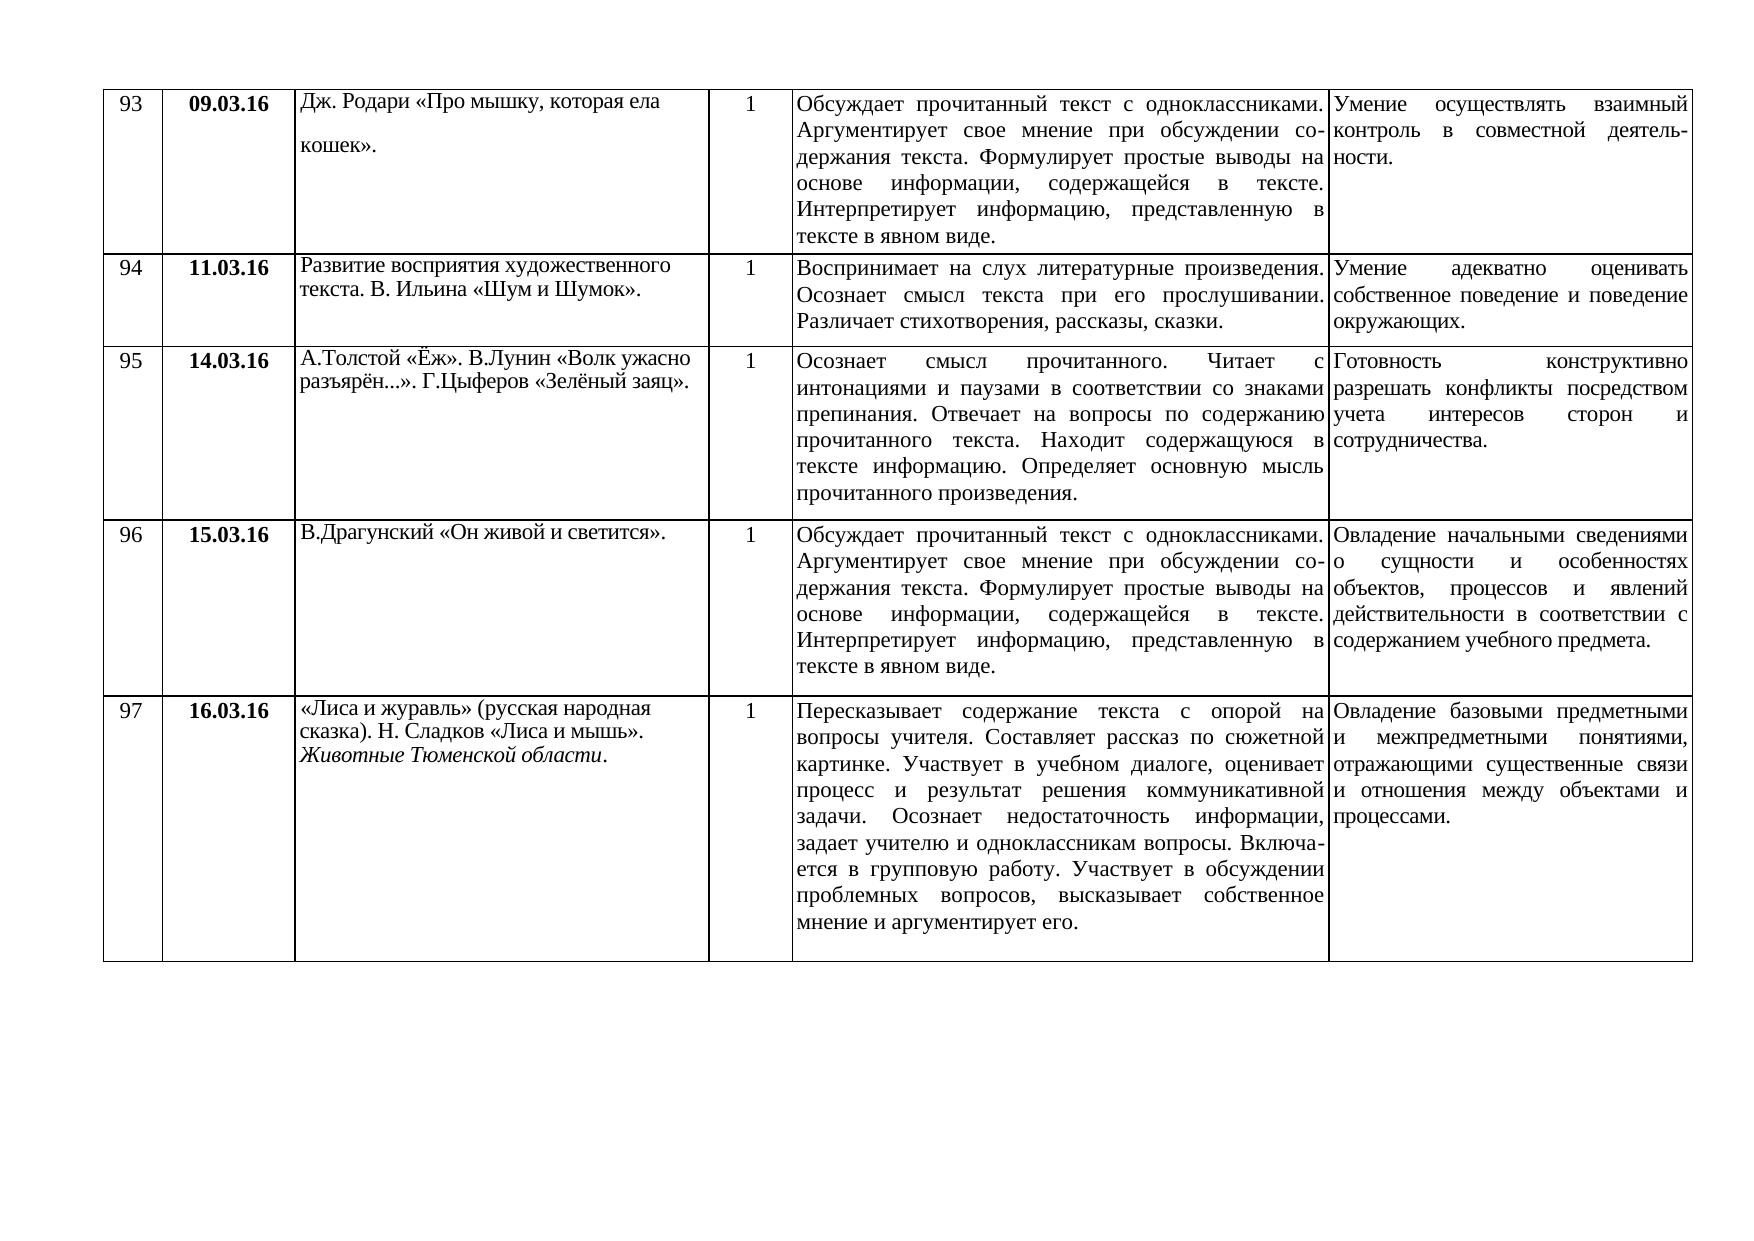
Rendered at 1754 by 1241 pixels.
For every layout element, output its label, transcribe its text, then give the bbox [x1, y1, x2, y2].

table_cell 94 [104, 255, 162, 346]
table_cell 1 [710, 697, 792, 961]
table_cell 95 [104, 347, 162, 519]
table_cell Обсуждает прочитанный текст с одноклассниками. Аргументирует свое мнение при обсуждении содержания текста. Формулирует простые выводы на основе информации, содержащейся в тексте. Интерпретирует информацию, представленную в тексте в явном виде. [793, 521, 1328, 695]
table_cell Дж. Родари «Про мышку, которая ела кошек». [296, 90, 708, 253]
table_cell 15.03.16 [163, 521, 294, 695]
table_cell 1 [710, 90, 792, 253]
table_cell Готовность конструктивно разрешать конфликты посредством учета интересов сторон и сотрудничества. [1330, 347, 1692, 519]
table_cell 09.03.16 [163, 90, 294, 253]
table_cell Умение адекватно оценивать собственное поведение и поведение окружающих. [1330, 255, 1692, 346]
table_cell 1 [710, 521, 792, 695]
table_cell 1 [710, 255, 792, 346]
table_cell Пересказывает содержание текста с опорой на вопросы учителя. Составляет рассказ по сюжетной картинке. Участвует в учебном диалоге, оценивает процесс и результат решения коммуникативной задачи. Осознает недостаточность информации, задает учителю и одноклассникам вопросы. Включается в групповую работу. Участвует в обсуждении проблемных вопросов, высказывает собственное мнение и аргументирует его. [793, 697, 1328, 961]
table_cell Обсуждает прочитанный текст с одноклассниками. Аргументирует свое мнение при обсуждении содержания текста. Формулирует простые выводы на основе информации, содержащейся в тексте. Интерпретирует информацию, представленную в тексте в явном виде. [793, 90, 1328, 253]
table_cell 14.03.16 [163, 347, 294, 519]
table_cell Воспринимает на слух литературные произведения. Осознает смысл текста при его прослушивании. Различает стихотворения, рассказы, сказки. [793, 255, 1328, 346]
table_cell Развитие восприятия художественного текста. В. Ильина «Шум и Шумок». [296, 255, 708, 346]
table_cell 96 [104, 521, 162, 695]
table_cell Овладение базовыми предметными и межпредметными понятиями, отражающими существенные связи и отношения между объектами и процессами. [1330, 697, 1692, 961]
table_cell 97 [104, 697, 162, 961]
table_cell Осознает смысл прочитанного. Читает с интонациями и паузами в соответствии со знаками препинания. Отвечает на вопросы по содержанию прочитанного текста. Находит содержащуюся в тексте информацию. Определяет основную мысль прочитанного произведения. [793, 347, 1328, 519]
table_cell А.Толстой «Ёж». В.Лунин «Волк ужасно разъярён...». Г.Цыферов «Зелёный заяц». [296, 347, 708, 519]
table_cell 16.03.16 [163, 697, 294, 961]
table_cell В.Драгунский «Он живой и светится». [296, 521, 708, 695]
table_cell «Лиса и журавль» (русская народная сказка). Н. Сладков «Лиса и мышь». Животные Тюменской области. [296, 697, 708, 961]
table_cell Овладение начальными сведениями о сущности и особенностях объектов, процессов и явлений действительности в соответствии с содержанием учебного предмета. [1330, 521, 1692, 695]
table_cell 1 [710, 347, 792, 519]
table_cell Умение осуществлять взаимный контроль в совместной деятельности. [1330, 90, 1692, 253]
table_cell 93 [104, 90, 162, 253]
table_cell 11.03.16 [163, 255, 294, 346]
